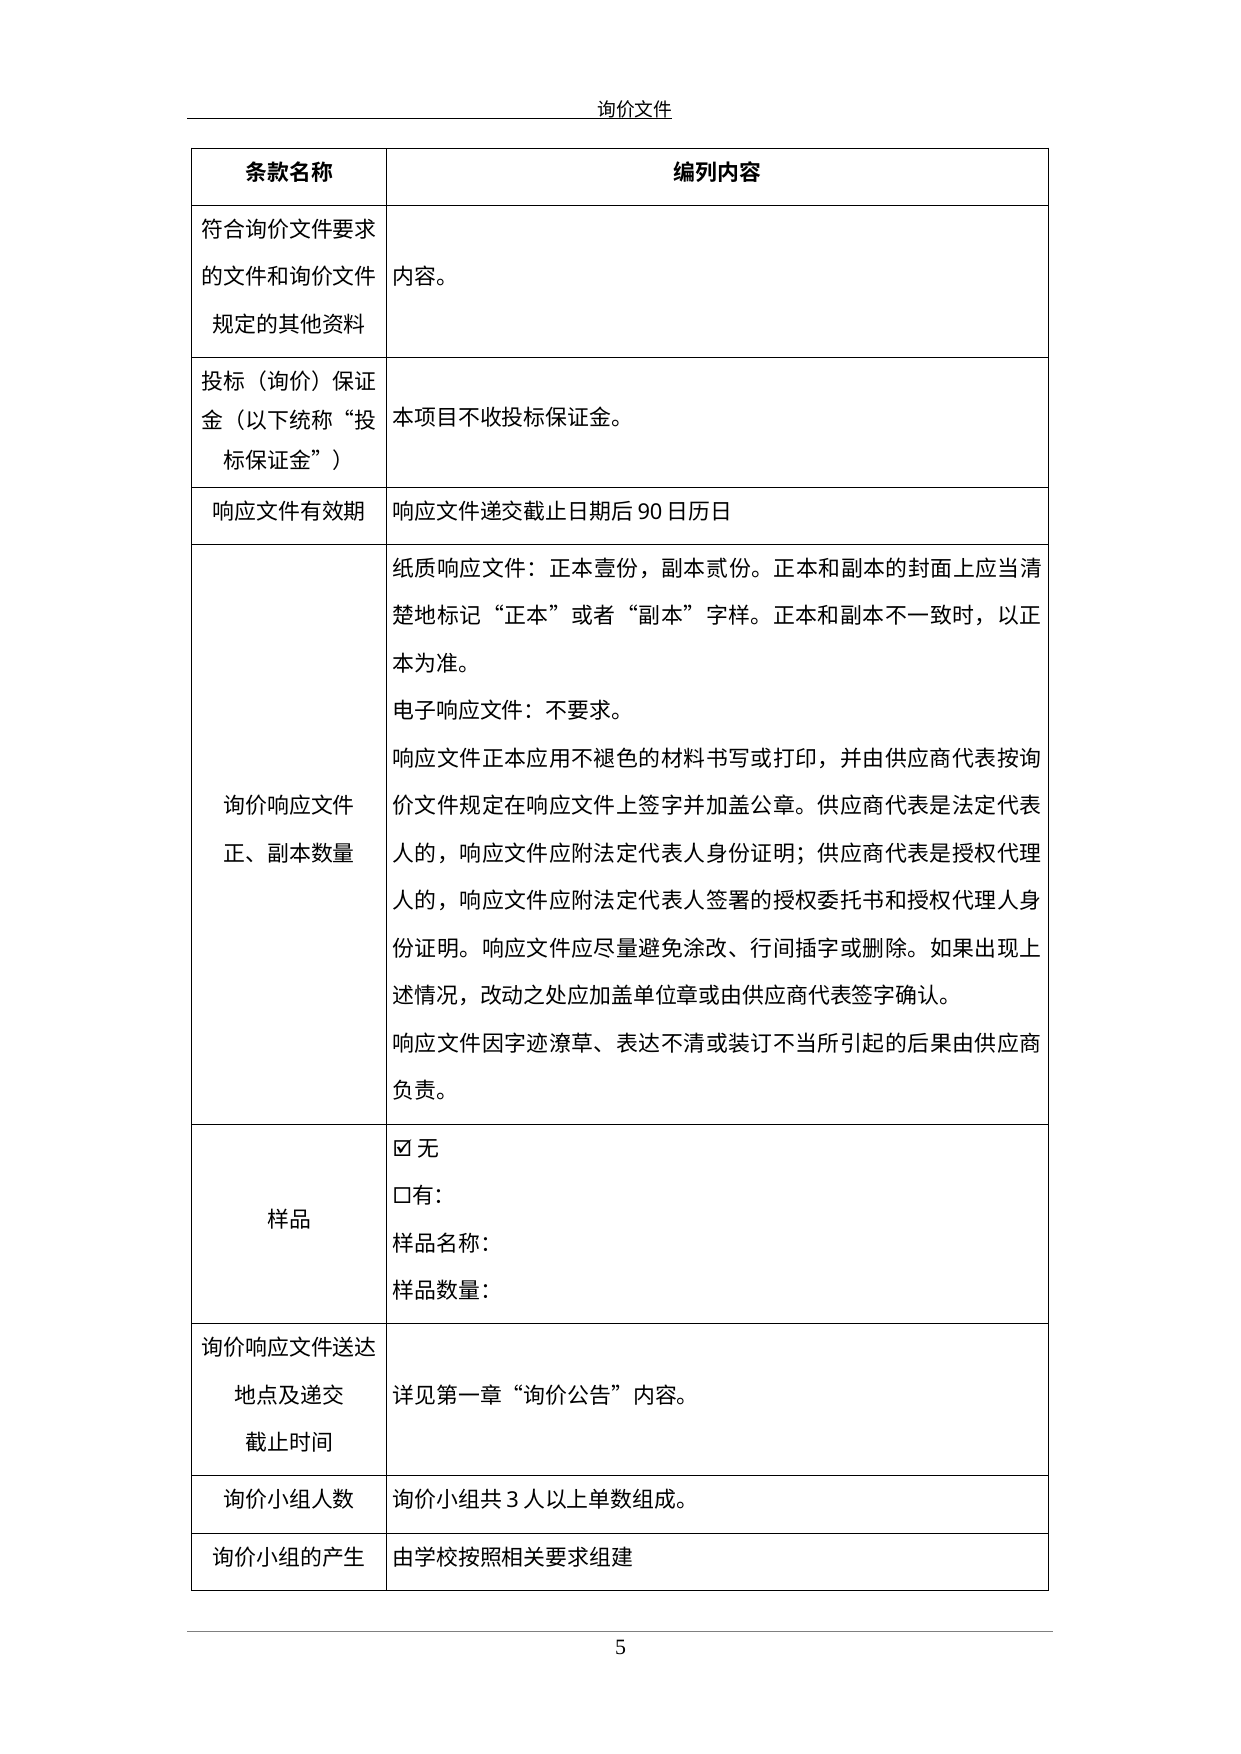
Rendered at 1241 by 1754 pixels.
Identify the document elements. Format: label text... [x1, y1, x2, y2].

table_cell 本项目不收投标保证金。 [387, 358, 1048, 487]
table_cell 证明响应内容 符合询价文件要求的文件和询价文件规定的其他资料 [192, 206, 386, 357]
table_cell 询价小组人数 [192, 1476, 386, 1532]
table_header 条款名称 [192, 149, 386, 205]
table_cell 询价小组共3人以上单数组成。 [387, 1476, 1048, 1532]
table_cell 响应文件递交截止日期后90日历日 [387, 488, 1048, 544]
table_cell 投标（询价）保证金（以下统称“投标保证金”） [192, 358, 386, 487]
table_cell 纸质响应文件：正本壹份，副本贰份。正本和副本的封面上应当清楚地标记“正本”或者“副本”字样。正本和副本不一致时，以正本为准。 电子响应文件：不要求。 响应文件正本应用不褪色的材料书写或打印，并由供应商代表按询价文件规定在响应文件上签字并加盖公章。供应商代表是法定代表人的，响应文件应附法定代表人身份证明；供应商代表是授权代理人的，响应文件应附法定代表人签署的授权委托书和授权代理人身份证明。响应文件应尽量避免涂改、行间插字或删除。如果出现上述情况，改动之处应加盖单位章或由供应商代表签字确认。 响应文件因字迹潦草、表达不清或装订不当所引起的后果由供应商负责。 [387, 545, 1048, 1124]
table_cell 详见第一章“询价公告”内容。 [387, 1324, 1048, 1475]
table_cell 询价响应文件 正、副本数量 [192, 545, 386, 1124]
table_cell 证明满足询价文件第三章中技术要求及商务要求的所有相关规定的内容。 [387, 206, 1048, 357]
table_cell 询价响应文件送达地点及递交 截止时间 [192, 1324, 386, 1475]
table_cell 样品 [192, 1125, 386, 1323]
table_header 编列内容 [387, 149, 1048, 205]
table_cell 询价小组的产生 [192, 1534, 386, 1589]
table_cell 由学校按照相关要求组建 [387, 1534, 1048, 1589]
table_cell 无 有： 样品名称： 样品数量： [387, 1125, 1048, 1323]
table_cell 响应文件有效期 [192, 488, 386, 544]
